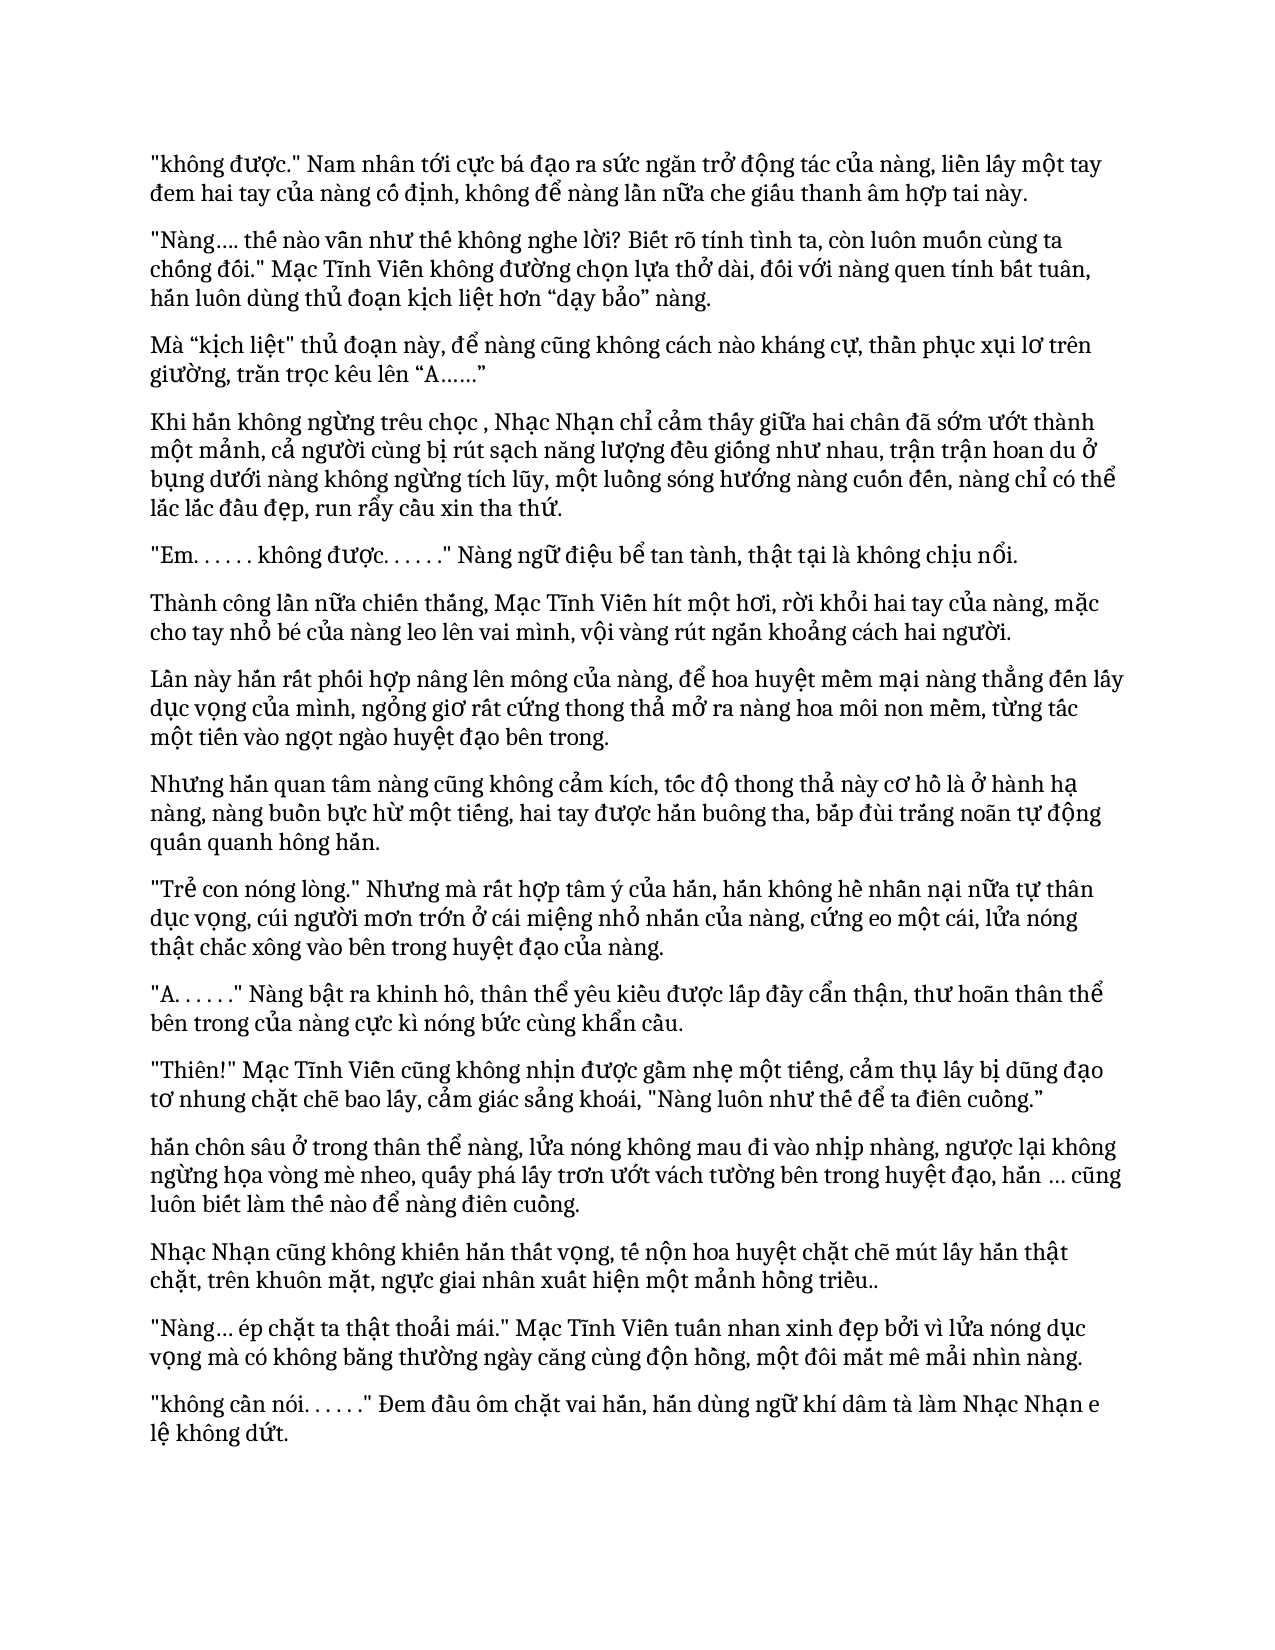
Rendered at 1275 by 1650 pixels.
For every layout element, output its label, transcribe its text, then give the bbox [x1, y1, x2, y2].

text Mà “kịch liệt" thủ đoạn này, để nàng cũng không cách nào kháng cự, thần phục xụi lơ trên giường, trằn trọc kêu lên “A……” [150, 331, 1125, 389]
text "không cần nói. . . . . ." Đem đầu ôm chặt vai hắn, hắn dùng ngữ khí dâm tà làm Nhạc Nhạn e lệ không dứt. [150, 1390, 1125, 1447]
text Nhưng hắn quan tâm nàng cũng không cảm kích, tốc độ thong thả này cơ hồ là ở hành hạ nàng, nàng buồn bực hừ một tiếng, hai tay được hắn buông tha, bắp đùi trắng noãn tự động quấn quanh hông hắn. [150, 770, 1125, 856]
text "A. . . . . ." Nàng bật ra khinh hô, thân thể yêu kiều được lấp đầy cẩn thận, thư hoãn thân thể bên trong của nàng cực kì nóng bức cùng khẩn cầu. [150, 980, 1125, 1037]
text Lần này hắn rất phối hợp nâng lên mông của nàng, để hoa huyệt mềm mại nàng thẳng đến lấy dục vọng của mình, ngỏng giơ rất cứng thong thả mở ra nàng hoa môi non mềm, từng tấc một tiến vào ngọt ngào huyệt đạo bên trong. [150, 665, 1125, 751]
text "Nàng…. thế nào vẫn như thế không nghe lời? Biết rõ tính tình ta, còn luôn muốn cùng ta chống đối." Mạc Tĩnh Viễn không đường chọn lựa thở dài, đối với nàng quen tính bất tuân, hắn luôn dùng thủ đoạn kịch liệt hơn “dạy bảo” nàng. [150, 226, 1125, 312]
text "Em. . . . . . không được. . . . . ." Nàng ngữ điệu bể tan tành, thật tại là không chịu nổi. [150, 541, 1125, 570]
text Thành công lần nữa chiến thắng, Mạc Tĩnh Viễn hít một hơi, rời khỏi hai tay của nàng, mặc cho tay nhỏ bé của nàng leo lên vai mình, vội vàng rút ngắn khoảng cách hai người. [150, 589, 1125, 646]
text "Nàng… ép chặt ta thật thoải mái." Mạc Tĩnh Viễn tuấn nhan xinh đẹp bởi vì lửa nóng dục vọng mà có không bằng thường ngày căng cùng độn hồng, một đôi mắt mê mải nhìn nàng. [150, 1314, 1125, 1371]
text hắn chôn sâu ở trong thân thể nàng, lửa nóng không mau đi vào nhịp nhàng, ngược lại không ngừng họa vòng mè nheo, quấy phá lấy trơn ướt vách tường bên trong huyệt đạo, hắn … cũng luôn biết làm thế nào để nàng điên cuồng. [150, 1132, 1125, 1219]
text "Trẻ con nóng lòng." Nhưng mà rất hợp tâm ý của hắn, hắn không hề nhẫn nại nữa tự thân dục vọng, cúi người mơn trớn ở cái miệng nhỏ nhắn của nàng, cứng eo một cái, lửa nóng thật chắc xông vào bên trong huyệt đạo của nàng. [150, 875, 1125, 961]
text Khi hắn không ngừng trêu chọc , Nhạc Nhạn chỉ cảm thấy giữa hai chân đã sớm ướt thành một mảnh, cả người cùng bị rút sạch năng lượng đều giống như nhau, trận trận hoan du ở bụng dưới nàng không ngừng tích lũy, một luồng sóng hướng nàng cuốn đến, nàng chỉ có thể lắc lắc đầu đẹp, run rẩy cầu xin tha thứ. [150, 407, 1125, 522]
text "Thiên!" Mạc Tĩnh Viễn cũng không nhịn được gầm nhẹ một tiếng, cảm thụ lấy bị dũng đạo tơ nhung chặt chẽ bao lấy, cảm giác sảng khoái, "Nàng luôn như thế để ta điên cuồng.” [150, 1056, 1125, 1114]
text "không được." Nam nhân tới cực bá đạo ra sức ngăn trở động tác của nàng, liền lấy một tay đem hai tay của nàng cố định, không để nàng lần nữa che giấu thanh âm hợp tai này. [150, 150, 1125, 207]
text Nhạc Nhạn cũng không khiến hắn thất vọng, tế nộn hoa huyệt chặt chẽ mút lấy hắn thật chặt, trên khuôn mặt, ngực giai nhân xuất hiện một mảnh hồng triều.. [150, 1237, 1125, 1295]
